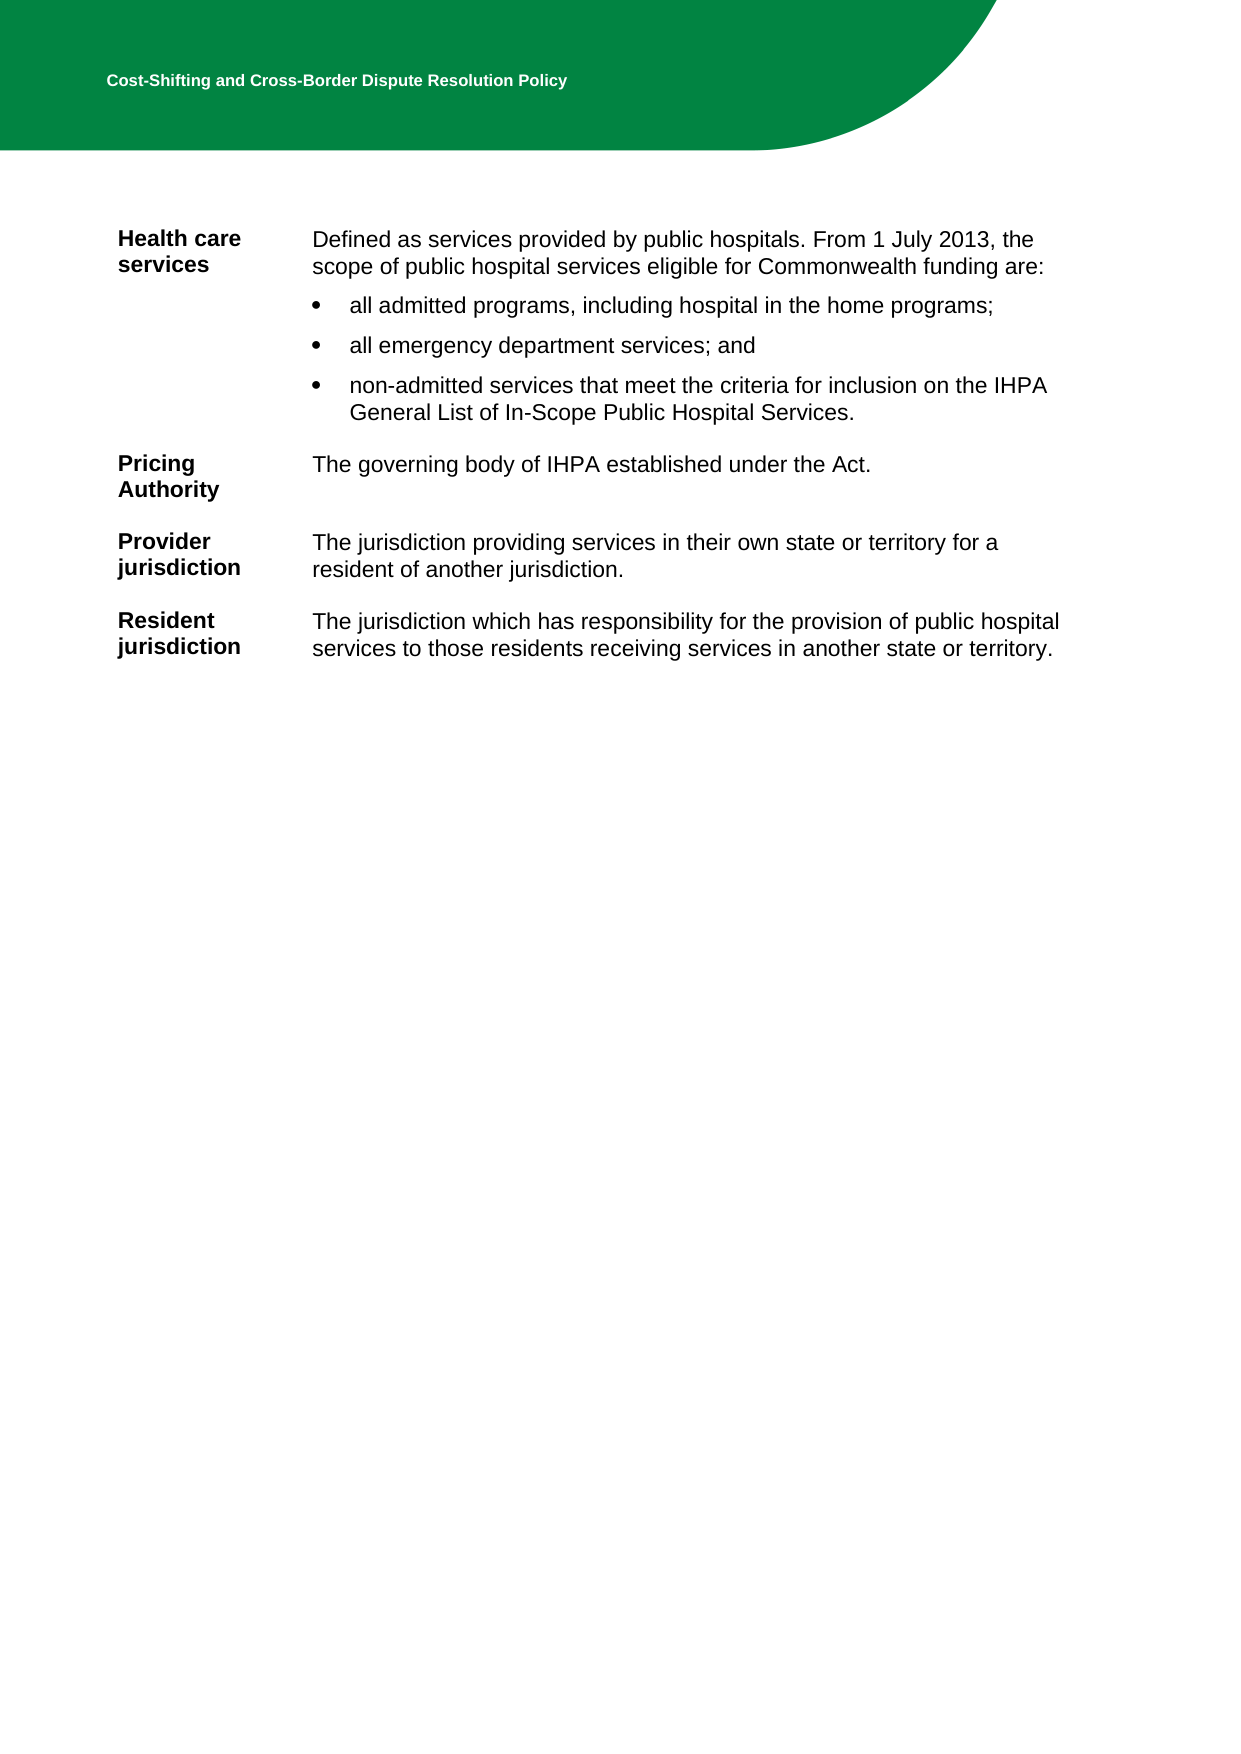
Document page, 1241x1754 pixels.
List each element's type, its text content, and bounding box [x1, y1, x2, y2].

table_cell Provider jurisdiction [106, 515, 301, 594]
table_header Health care services [106, 213, 301, 438]
table_cell The jurisdiction providing services in their own state or territory for a resident of another jurisdiction. [301, 515, 1074, 594]
table_cell The jurisdiction which has responsibility for the provision of public hospital services to those residents receiving services in another state or territory. [301, 595, 1074, 674]
table_cell Pricing Authority [106, 438, 301, 515]
picture [0, 0, 998, 151]
table_cell The governing body of IHPA established under the Act. [301, 438, 1074, 515]
table_cell Resident jurisdiction [106, 595, 301, 674]
table_header Defined as services provided by public hospitals. From 1 July 2013, the scope of public hospital services eligible for Commonwealth funding are: all admitted programs, including hospital in the home programs; all emergency department services; and non-admitted services that meet the criteria for inclusion on the IHPA General List of In-Scope Public Hospital Services. [301, 213, 1074, 438]
